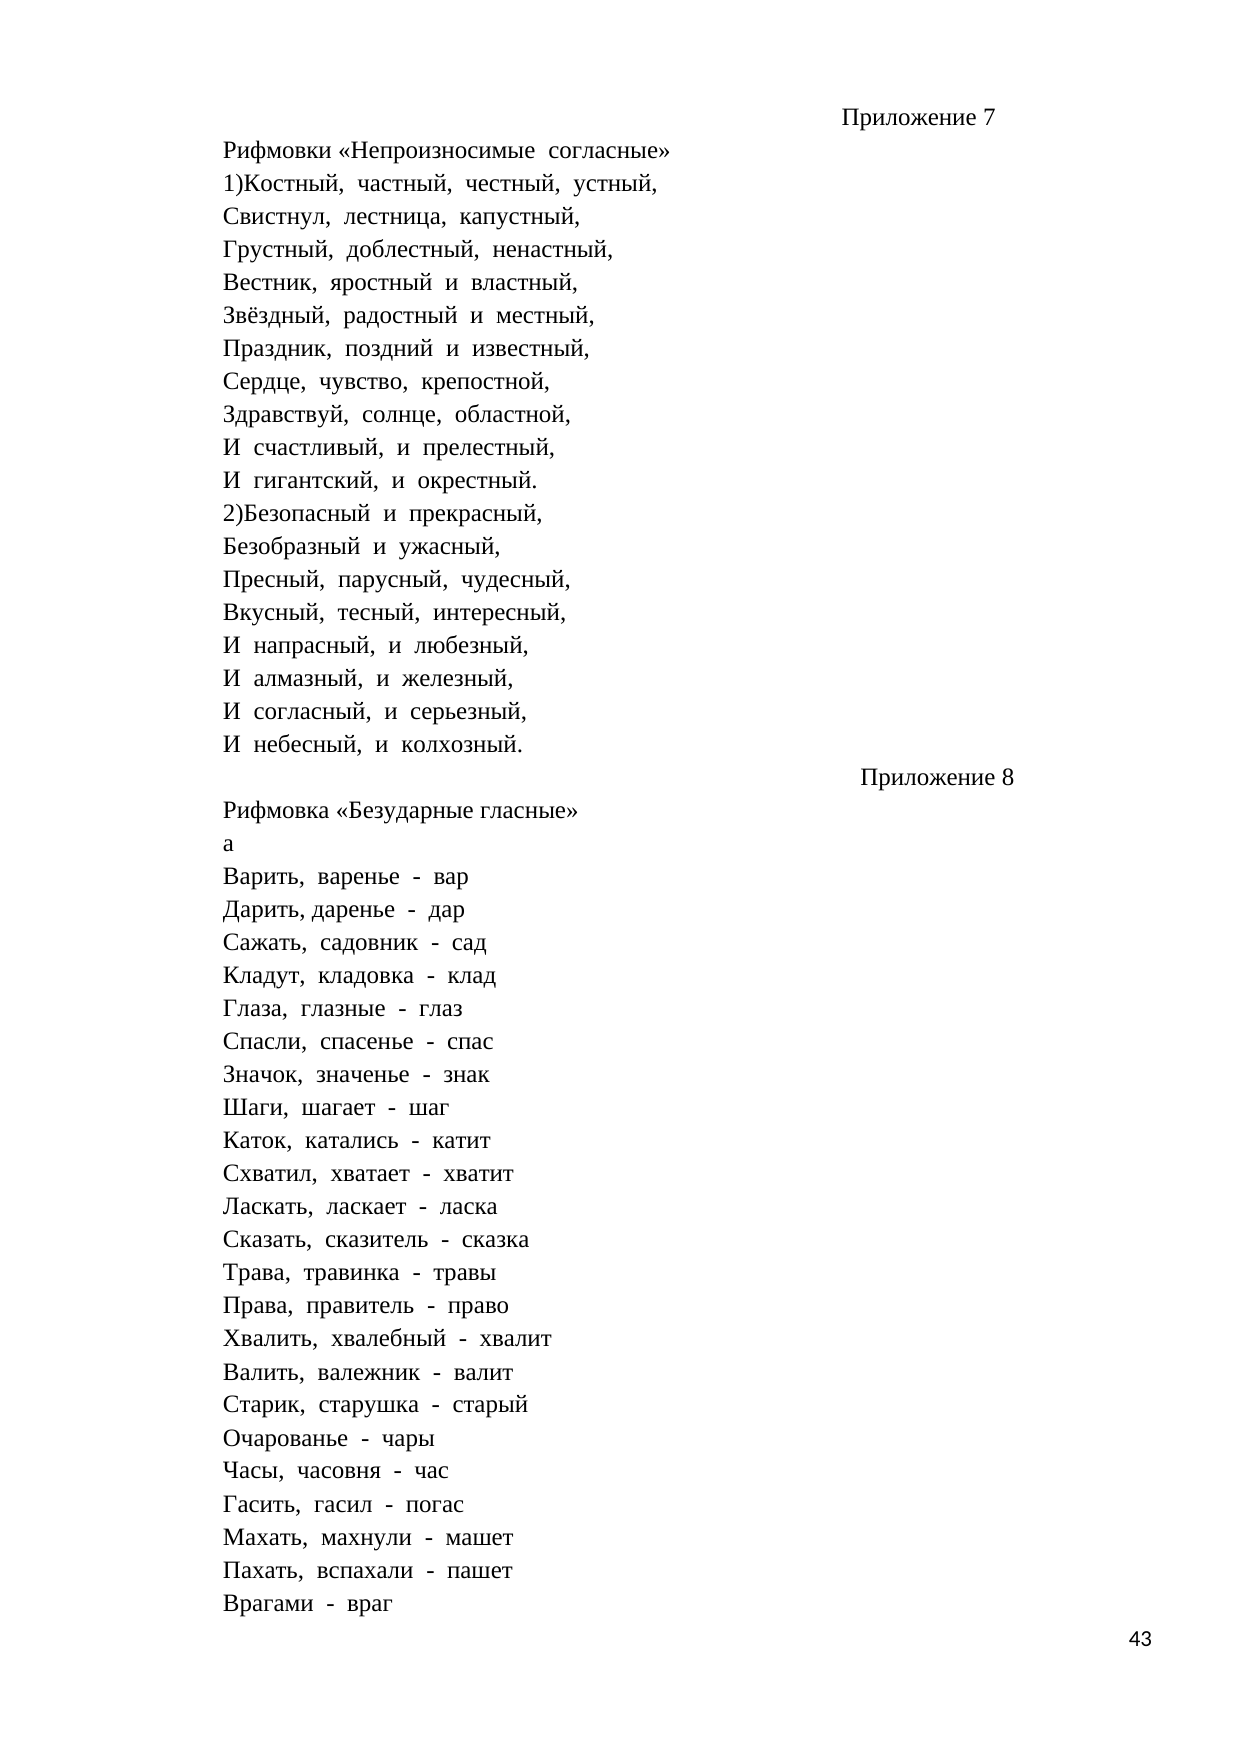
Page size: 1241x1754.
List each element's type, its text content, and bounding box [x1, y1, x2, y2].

list Рифмовки «Непроизносимые согласные» [223, 135, 1152, 163]
list Варить, варенье - вар [223, 861, 1152, 890]
list 1)Костный, частный, честный, устный, [223, 168, 1152, 197]
list Старик, старушка - старый [223, 1389, 1152, 1418]
list Сказать, сказитель - сказка [223, 1224, 1152, 1253]
list Спасли, спасенье - спас [223, 1026, 1152, 1055]
list Хвалить, хвалебный - хвалит [223, 1323, 1152, 1352]
list Глаза, глазные - глаз [223, 993, 1152, 1022]
list Значок, значенье - знак [223, 1059, 1152, 1088]
list Валить, валежник - валит [223, 1357, 1152, 1385]
list Вестник, яростный и властный, [223, 267, 1152, 296]
list Часы, часовня - час [223, 1456, 1152, 1484]
list И небесный, и колхозный. [223, 729, 1152, 758]
list Сажать, садовник - сад [223, 927, 1152, 956]
list 2)Безопасный и прекрасный, [223, 498, 1152, 527]
list Каток, катались - катит [223, 1125, 1152, 1154]
list И гигантский, и окрестный. [223, 465, 1152, 494]
list Пахать, вспахали - пашет [223, 1555, 1152, 1583]
list И счастливый, и прелестный, [223, 432, 1152, 461]
list Кладут, кладовка - клад [223, 960, 1152, 989]
list Ласкать, ласкает - ласка [223, 1191, 1152, 1220]
list Приложение 7 [223, 102, 1152, 131]
list Грустный, доблестный, ненастный, [223, 234, 1152, 263]
list И согласный, и серьезный, [223, 696, 1152, 725]
list Шаги, шагает - шаг [223, 1092, 1152, 1121]
list Очарованье - чары [223, 1423, 1152, 1451]
list Праздник, поздний и известный, [223, 333, 1152, 362]
list Здравствуй, солнце, областной, [223, 399, 1152, 428]
list И алмазный, и железный, [223, 663, 1152, 692]
list Пресный, парусный, чудесный, [223, 564, 1152, 593]
list Свистнул, лестница, капустный, [223, 201, 1152, 229]
list Врагами - враг [223, 1588, 1152, 1616]
list Махать, махнули - машет [223, 1522, 1152, 1550]
list Рифмовка «Безударные гласные» [223, 795, 1152, 824]
list Безобразный и ужасный, [223, 531, 1152, 560]
list Дарить, даренье - дар [223, 894, 1152, 923]
list И напрасный, и любезный, [223, 630, 1152, 659]
list Звёздный, радостный и местный, [223, 300, 1152, 329]
list Сердце, чувство, крепостной, [223, 366, 1152, 395]
list а [223, 828, 1152, 857]
list Схватил, хватает - хватит [223, 1158, 1152, 1187]
list Вкусный, тесный, интересный, [223, 597, 1152, 626]
list Приложение 8 [223, 762, 1152, 791]
list Права, правитель - право [223, 1291, 1152, 1319]
list Гасить, гасил - погас [223, 1489, 1152, 1517]
list Трава, травинка - травы [223, 1257, 1152, 1286]
